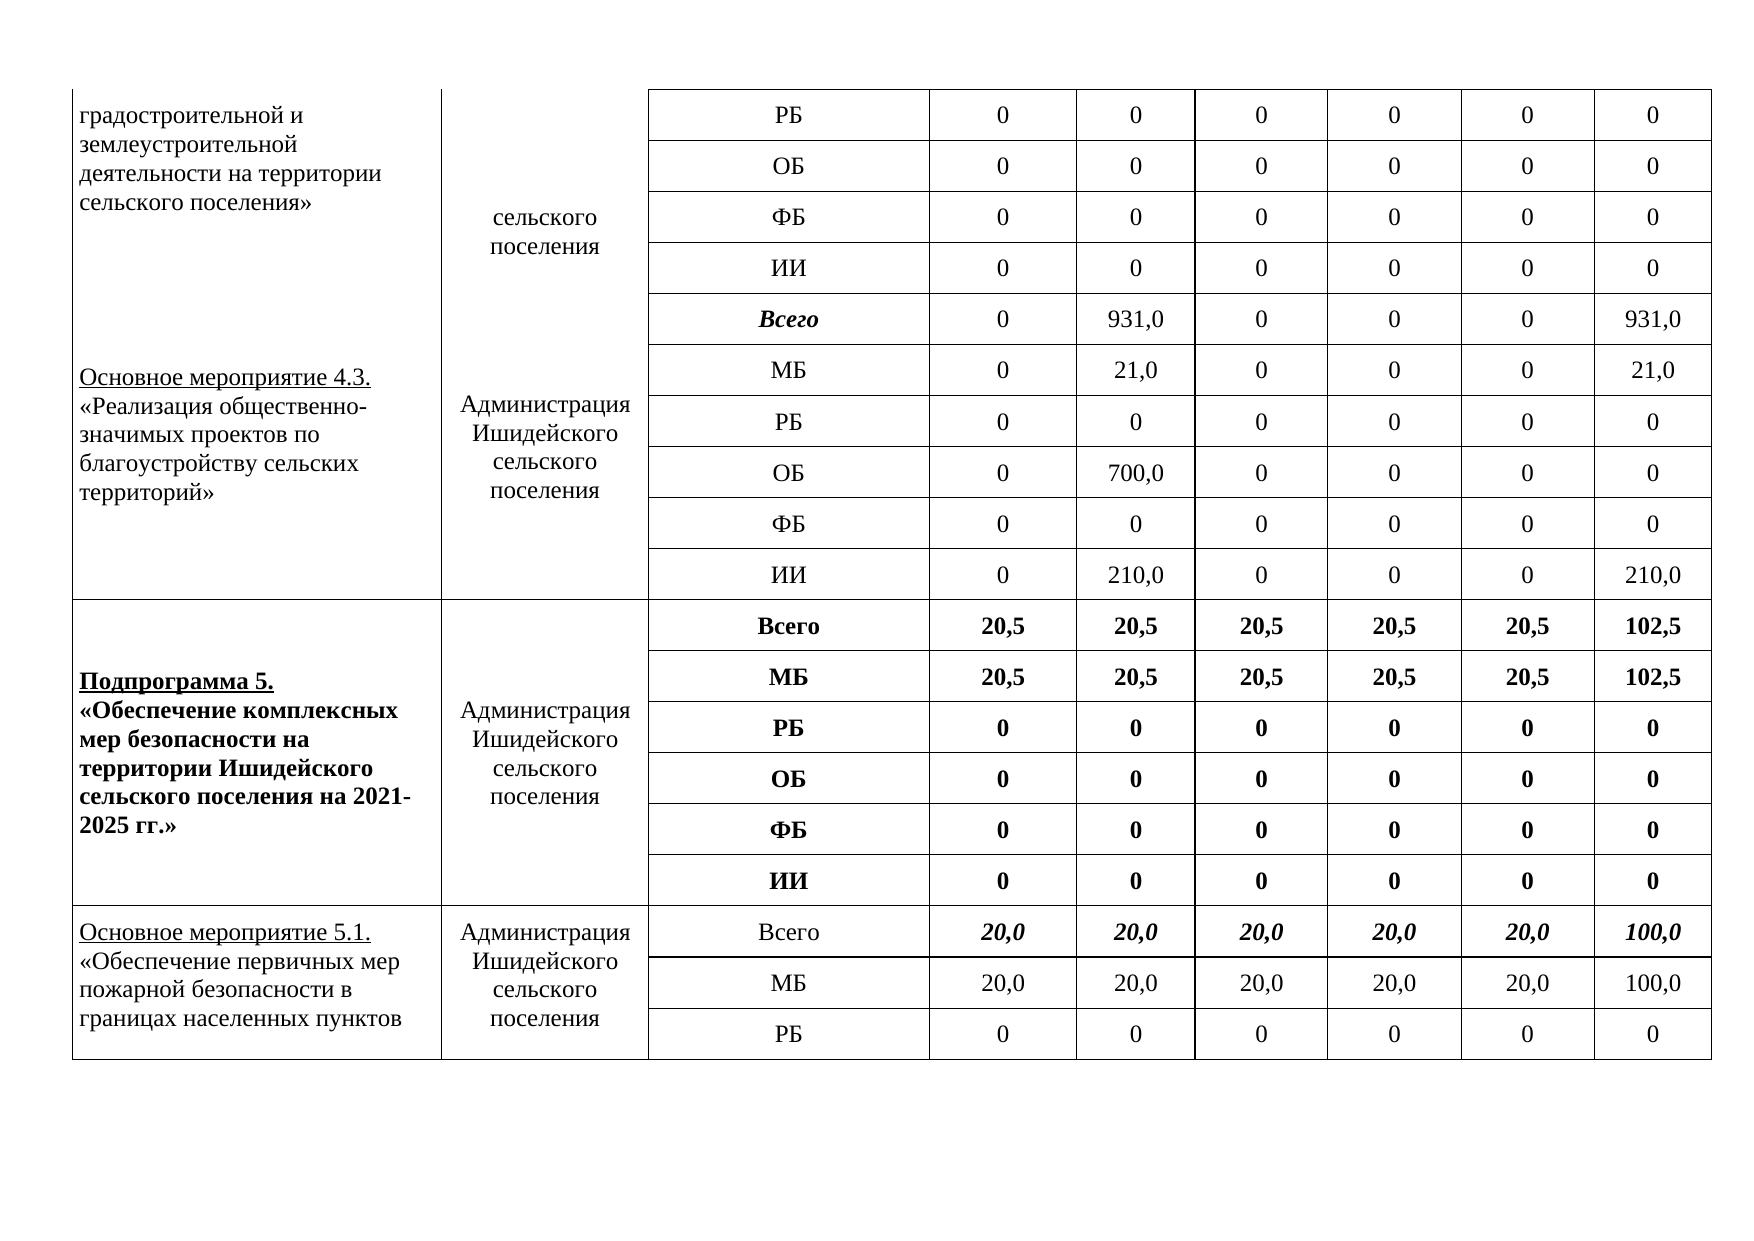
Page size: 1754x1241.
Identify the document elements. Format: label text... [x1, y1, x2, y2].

table_cell 0 [1077, 855, 1194, 905]
table_cell 0 [1077, 243, 1194, 293]
table_cell 20,5 [930, 600, 1076, 650]
table_cell 20,5 [1462, 600, 1594, 650]
table_cell 0 [1328, 804, 1461, 854]
table_cell 0 [1462, 192, 1594, 242]
table_cell 0 [1595, 804, 1711, 854]
table_cell ФБ [649, 804, 929, 854]
table_cell 0 [1328, 192, 1461, 242]
table_cell 20,0 [1328, 906, 1461, 956]
table_cell 0 [1462, 549, 1594, 599]
table_cell 0 [930, 447, 1076, 497]
table_cell Всего [649, 600, 929, 650]
table_cell Основное мероприятие 5.1. «Обеспечение первичных мер пожарной безопасности в границах населенных пунктов поселения» [73, 906, 441, 1058]
table_cell 931,0 [1077, 294, 1194, 344]
table_cell 20,0 [930, 958, 1076, 1007]
table_cell 0 [1196, 90, 1327, 140]
table_cell 20,0 [1077, 958, 1194, 1007]
table_cell 0 [1328, 243, 1461, 293]
table_cell 0 [1196, 294, 1327, 344]
table_cell ИИ [649, 549, 929, 599]
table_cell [442, 906, 648, 1058]
table_cell 0 [1462, 141, 1594, 191]
table_cell 0 [1328, 345, 1461, 395]
table_cell 20,5 [1196, 600, 1327, 650]
table_cell 0 [1462, 294, 1594, 344]
table_cell 0 [1077, 396, 1194, 446]
table_cell 0 [1595, 192, 1711, 242]
table_cell 0 [1595, 141, 1711, 191]
table_cell 0 [1077, 1009, 1194, 1058]
table_cell 0 [1196, 345, 1327, 395]
table_cell 210,0 [1595, 549, 1711, 599]
table_cell 0 [930, 294, 1076, 344]
table_cell 0 [1077, 753, 1194, 803]
table_cell 102,5 [1595, 600, 1711, 650]
table_cell 0 [930, 804, 1076, 854]
table_cell 0 [1328, 702, 1461, 752]
table_cell 0 [1328, 396, 1461, 446]
table_cell 0 [930, 192, 1076, 242]
table_cell 20,0 [1196, 958, 1327, 1007]
table_cell РБ [649, 396, 929, 446]
table_cell 20,0 [1328, 958, 1461, 1007]
table_cell 102,5 [1595, 651, 1711, 701]
table_cell 0 [1196, 804, 1327, 854]
table_cell 0 [1462, 243, 1594, 293]
table_cell 0 [1196, 141, 1327, 191]
table_cell 210,0 [1077, 549, 1194, 599]
table_cell 0 [1462, 753, 1594, 803]
table_cell 0 [1595, 447, 1711, 497]
table_cell 0 [1462, 1009, 1594, 1058]
table_cell 0 [1595, 702, 1711, 752]
table_cell 0 [1595, 498, 1711, 548]
table_cell 0 [1077, 804, 1194, 854]
table_cell 0 [1196, 396, 1327, 446]
table_cell Всего [649, 906, 929, 956]
table_cell 20,5 [930, 651, 1076, 701]
table_cell 21,0 [1595, 345, 1711, 395]
table_cell 0 [1462, 855, 1594, 905]
table_cell 0 [1196, 447, 1327, 497]
table_cell 20,0 [1462, 906, 1594, 956]
table_cell 0 [1077, 141, 1194, 191]
table_cell 0 [1328, 294, 1461, 344]
table_cell 0 [1462, 90, 1594, 140]
table_cell 0 [1077, 90, 1194, 140]
table_cell 20,0 [1196, 906, 1327, 956]
table_cell 0 [1196, 192, 1327, 242]
table_cell 931,0 [1595, 294, 1711, 344]
table_cell 20,5 [1077, 651, 1194, 701]
table_cell 0 [1328, 90, 1461, 140]
table_cell 0 [930, 1009, 1076, 1058]
table_cell 20,5 [1328, 651, 1461, 701]
table_cell 20,0 [930, 906, 1076, 956]
table_cell 0 [930, 498, 1076, 548]
table_cell 0 [930, 396, 1076, 446]
table_cell Администрация Ишидейского сельского поселения [442, 600, 648, 905]
table_cell 0 [1196, 549, 1327, 599]
table_cell 0 [1196, 1009, 1327, 1058]
table_cell 0 [1462, 345, 1594, 395]
table_cell 0 [1196, 243, 1327, 293]
table_cell Подпрограмма 5. «Обеспечение комплексных мер безопасности на территории Ишидейского сельского поселения на 2021-2025 гг.» [73, 600, 441, 905]
table_cell МБ [649, 958, 929, 1007]
table_cell 0 [1077, 498, 1194, 548]
table_cell ИИ [649, 243, 929, 293]
table_cell 0 [1196, 855, 1327, 905]
table_cell 0 [1328, 855, 1461, 905]
table_cell 0 [930, 549, 1076, 599]
table_cell 0 [1462, 702, 1594, 752]
table_cell 20,0 [1077, 906, 1194, 956]
table_cell РБ [649, 90, 929, 140]
table_cell 100,0 [1595, 906, 1711, 956]
table_cell 21,0 [1077, 345, 1194, 395]
table_cell ОБ [649, 141, 929, 191]
table_cell 20,5 [1328, 600, 1461, 650]
table_cell 0 [1462, 396, 1594, 446]
table_cell МБ [649, 345, 929, 395]
table_cell 0 [1328, 141, 1461, 191]
table_cell ОБ [649, 447, 929, 497]
table_cell ИИ [649, 855, 929, 905]
table_cell 100,0 [1595, 958, 1711, 1007]
table_cell 20,5 [1196, 651, 1327, 701]
table_cell 0 [1077, 192, 1194, 242]
table_cell 0 [1595, 396, 1711, 446]
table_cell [442, 293, 648, 599]
table_cell 0 [1328, 753, 1461, 803]
table_cell ФБ [649, 192, 929, 242]
table_cell ФБ [649, 498, 929, 548]
table_cell 0 [930, 753, 1076, 803]
table_cell 0 [1595, 1009, 1711, 1058]
table_cell РБ [649, 1009, 929, 1058]
table_cell 0 [1595, 753, 1711, 803]
table_cell 0 [930, 702, 1076, 752]
table_cell 20,5 [1077, 600, 1194, 650]
table_cell 0 [1462, 804, 1594, 854]
table_cell ОБ [649, 753, 929, 803]
table_cell 0 [1595, 855, 1711, 905]
table_cell 20,0 [1462, 958, 1594, 1007]
table_cell Основное мероприятие 4.3. «Реализация общественно-значимых проектов по благоустройству сельских территорий» [73, 293, 441, 599]
table_cell 0 [1328, 549, 1461, 599]
table_cell 0 [1462, 447, 1594, 497]
table_cell 0 [930, 90, 1076, 140]
table_cell РБ [649, 702, 929, 752]
table_cell 0 [1077, 702, 1194, 752]
table_cell 0 [1196, 498, 1327, 548]
table_cell 700,0 [1077, 447, 1194, 497]
table_cell 0 [1196, 702, 1327, 752]
table_cell 0 [930, 141, 1076, 191]
table_cell 0 [1328, 498, 1461, 548]
table_cell 0 [1328, 447, 1461, 497]
table_cell 0 [1595, 243, 1711, 293]
table_cell 0 [930, 243, 1076, 293]
table_cell 0 [1196, 753, 1327, 803]
table_cell Всего [649, 294, 929, 344]
table_cell 0 [930, 855, 1076, 905]
table_cell 0 [930, 345, 1076, 395]
table_cell 0 [1595, 90, 1711, 140]
table_cell 0 [1328, 1009, 1461, 1058]
table_cell МБ [649, 651, 929, 701]
table_cell 20,5 [1462, 651, 1594, 701]
table_cell 0 [1462, 498, 1594, 548]
